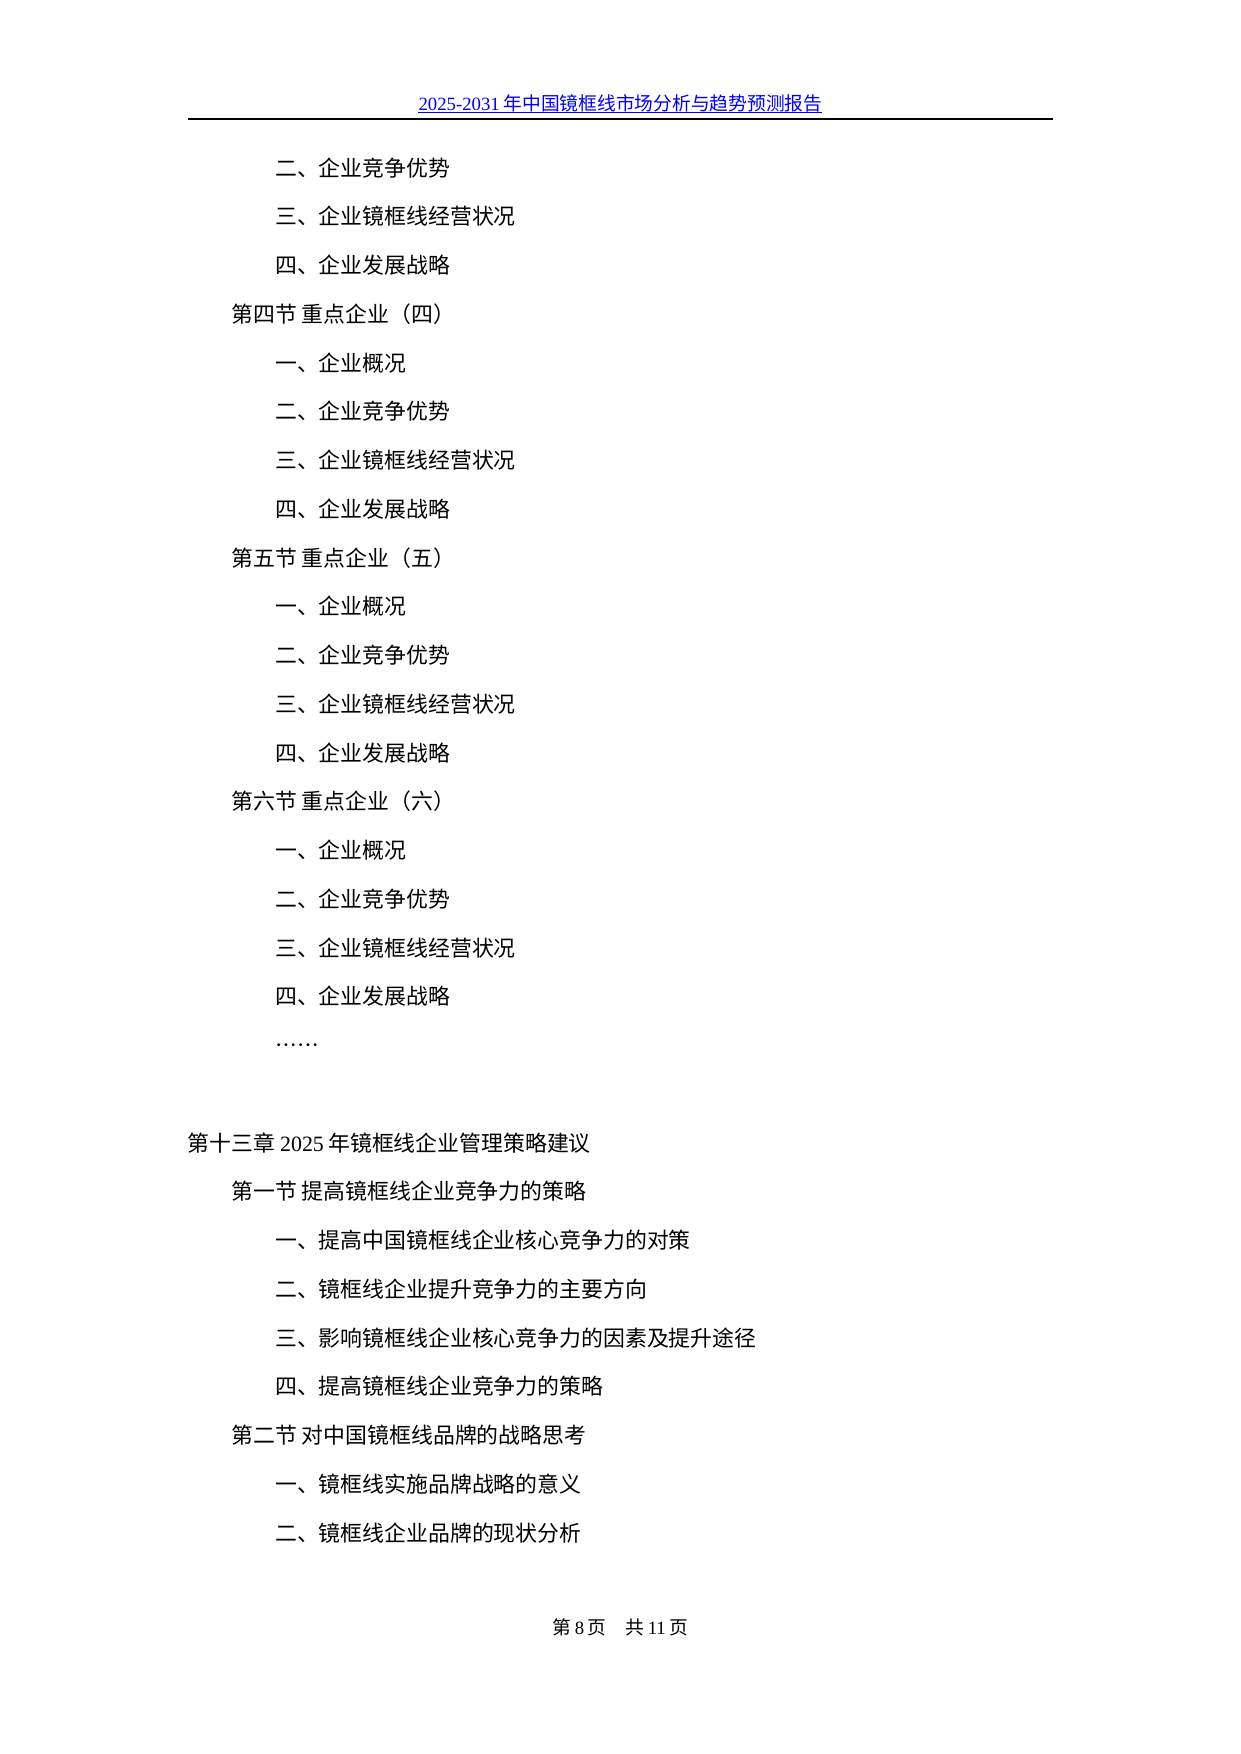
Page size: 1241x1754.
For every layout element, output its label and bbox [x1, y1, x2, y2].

text [187, 150, 1053, 1548]
